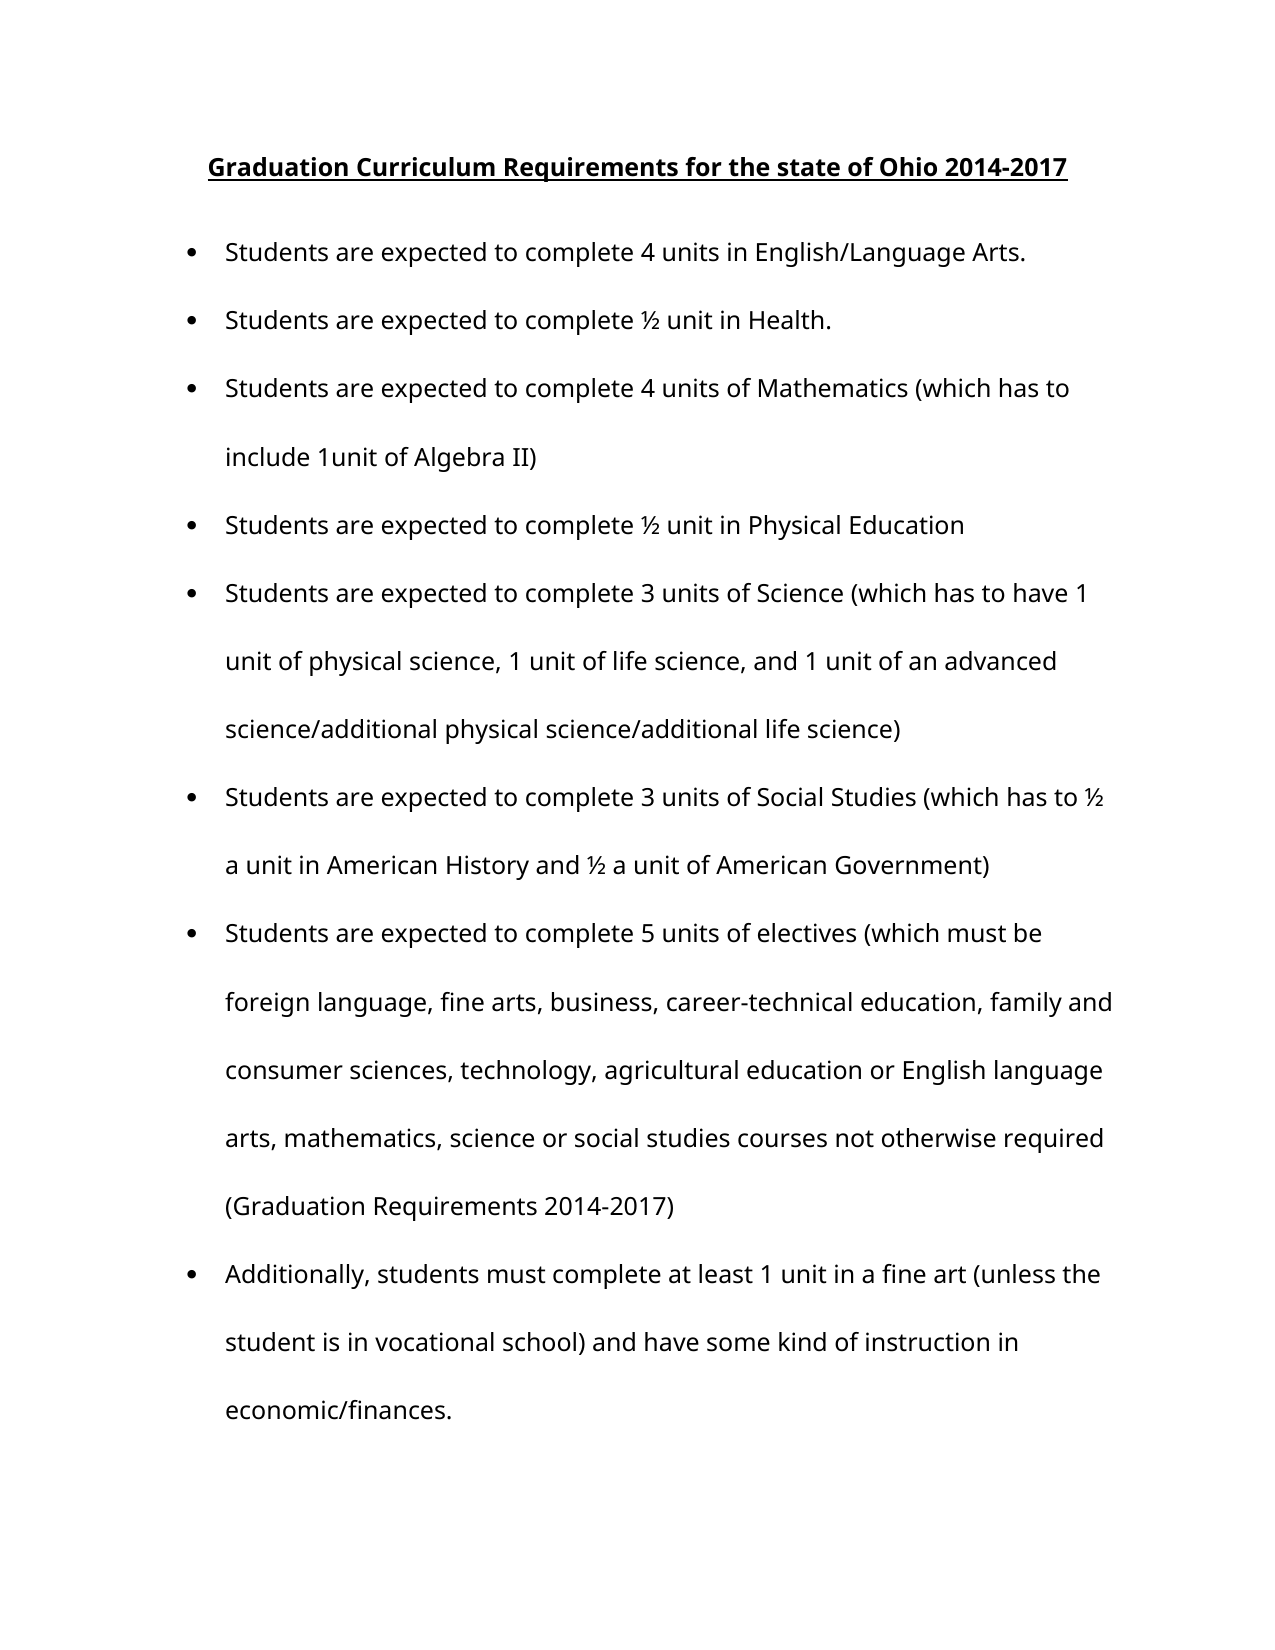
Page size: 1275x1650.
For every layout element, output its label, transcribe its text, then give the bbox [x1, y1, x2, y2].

list Students are expected to complete 3 units of Social Studies (which has to ½ a unit in American History and ½ a unit of American Government) [187, 780, 1125, 882]
list Students are expected to complete 5 units of electives (which must be foreign language, fine arts, business, career-technical education, family and consumer sciences, technology, agricultural education or English language arts, mathematics, science or social studies courses not otherwise required (Graduation Requirements 2014-2017) [187, 916, 1125, 1223]
list Students are expected to complete 4 units in English/Language Arts. [187, 235, 1125, 269]
list Students are expected to complete 3 units of Science (which has to have 1 unit of physical science, 1 unit of life science, and 1 unit of an advanced science/additional physical science/additional life science) [187, 575, 1125, 746]
text Graduation Curriculum Requirements for the state of Ohio 2014-2017 [150, 150, 1125, 184]
list Students are expected to complete ½ unit in Health. [187, 303, 1125, 337]
list Students are expected to complete ½ unit in Physical Education [187, 507, 1125, 541]
list Additionally, students must complete at least 1 unit in a fine art (unless the student is in vocational school) and have some kind of instruction in economic/finances. [187, 1257, 1125, 1427]
list Students are expected to complete 4 units of Mathematics (which has to include 1unit of Algebra II) [187, 371, 1125, 473]
